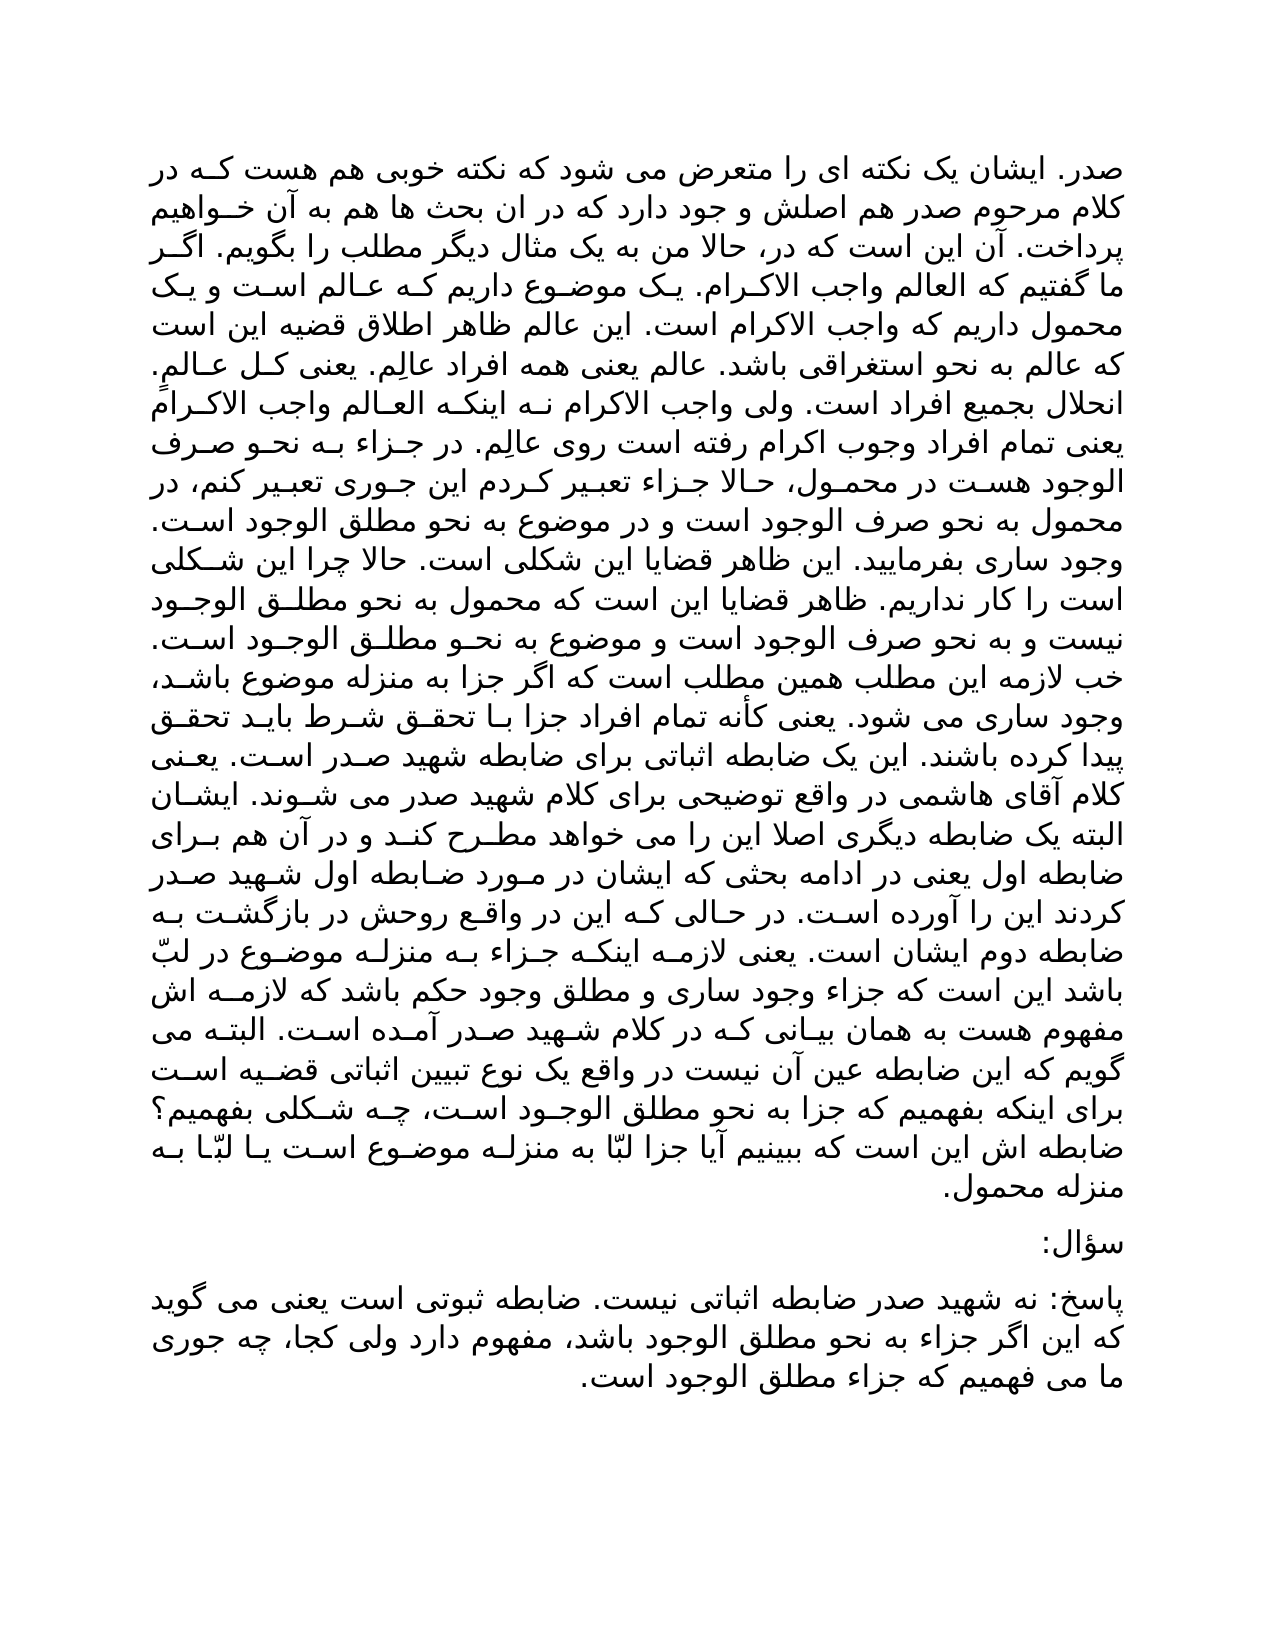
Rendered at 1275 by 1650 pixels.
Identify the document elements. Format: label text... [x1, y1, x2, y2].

text سؤال: [150, 1224, 1125, 1261]
text پاسخ: نه شهید صدر ضابطه اثباتی نیست. ضابطه ثبوتی است یعنی می گوید که این اگر جزاء به نحو مطلق الوجود باشد، مفهوم دارد ولی کجا، چه جوری ما می فهمیم که جزاء مطلق الوجود است. [150, 1280, 1125, 1395]
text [150, 150, 1125, 1205]
